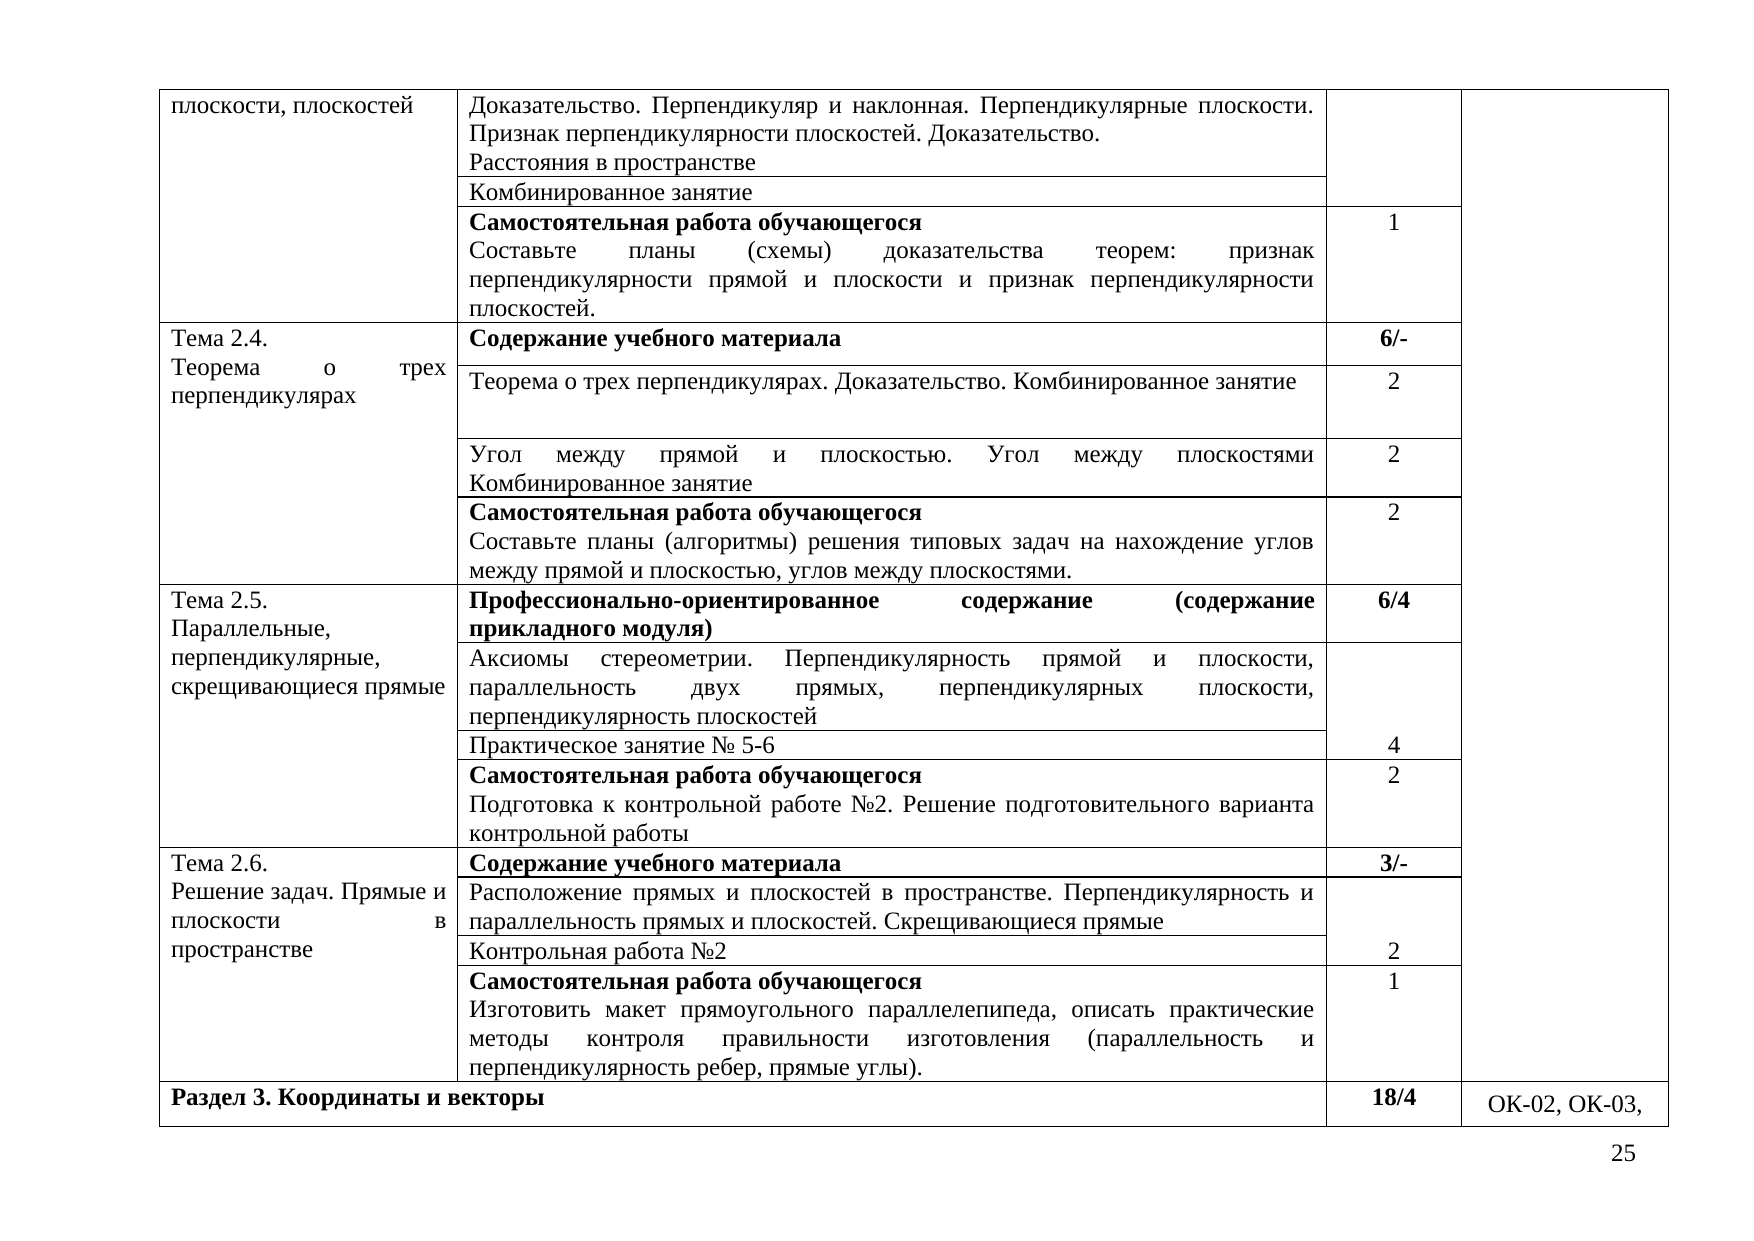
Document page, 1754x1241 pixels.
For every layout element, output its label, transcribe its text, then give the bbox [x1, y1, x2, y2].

table_cell 3/- [1327, 848, 1461, 876]
table_cell 1 [1327, 966, 1461, 1081]
table_cell Аксиомы стереометрии. Перпендикулярность прямой и плоскости, параллельность двух прямых, перпендикулярных плоскости, перпендикулярность плоскостей [458, 643, 1326, 729]
table_cell 1 [1327, 207, 1461, 322]
table_cell 2 [1327, 366, 1461, 438]
table_cell Расположение прямых и плоскостей в пространстве. Перпендикулярность и параллельность прямых и плоскостей. Скрещивающиеся прямые [458, 878, 1326, 935]
table_cell 18/4 [1327, 1082, 1461, 1126]
table_cell Раздел 3. Координаты и векторы [160, 1082, 1326, 1126]
table_cell Теорема о трех перпендикулярах. Доказательство. Комбинированное занятие [458, 366, 1326, 438]
table_cell Профессионально-ориентированное содержание (содержание прикладного модуля) [458, 585, 1326, 642]
table_cell Самостоятельная работа обучающегося Составьте планы (алгоритмы) решения типовых задач на нахождение углов между прямой и плоскостью, углов между плоскостями. [458, 498, 1326, 584]
table_cell 4 [1327, 643, 1461, 759]
table_cell Самостоятельная работа обучающегося Подготовка к контрольной работе №2. Решение подготовительного варианта контрольной работы [458, 760, 1326, 847]
table_cell 2 [1327, 498, 1461, 584]
table_cell 6/4 [1327, 585, 1461, 642]
table_cell Практическое занятие № 5-6 [458, 731, 1326, 759]
table_cell Содержание учебного материала [458, 848, 1326, 876]
table_cell 2 [1327, 878, 1461, 965]
table_cell Тема 2.4. Теорема о трех перпендикулярах [160, 323, 457, 584]
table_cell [1462, 1082, 1668, 1126]
table_cell Самостоятельная работа обучающегося Изготовить макет прямоугольного параллелепипеда, описать практические методы контроля правильности изготовления (параллельность и перпендикулярность ребер, прямые углы). [458, 966, 1326, 1081]
table_cell 2 [1327, 439, 1461, 496]
table_cell Контрольная работа №2 [458, 936, 1326, 965]
table_cell Самостоятельная работа обучающегося Составьте планы (схемы) доказательства теорем: признак перпендикулярности прямой и плоскости и признак перпендикулярности плоскостей. [458, 207, 1326, 322]
table_cell 6/- [1327, 323, 1461, 365]
table_cell Содержание учебного материала [458, 323, 1326, 365]
table_cell 2 [1327, 760, 1461, 847]
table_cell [458, 90, 1326, 176]
table_cell 2 [1327, 90, 1461, 206]
table_cell Тема 2.6. Решение задач. Прямые и плоскости в пространстве [160, 848, 457, 1081]
table_cell Угол между прямой и плоскостью. Угол между плоскостями Комбинированное занятие [458, 439, 1326, 496]
table_cell Комбинированное занятие [458, 177, 1326, 206]
table_cell Тема 2.5. Параллельные, перпендикулярные, скрещивающиеся прямые [160, 585, 457, 847]
